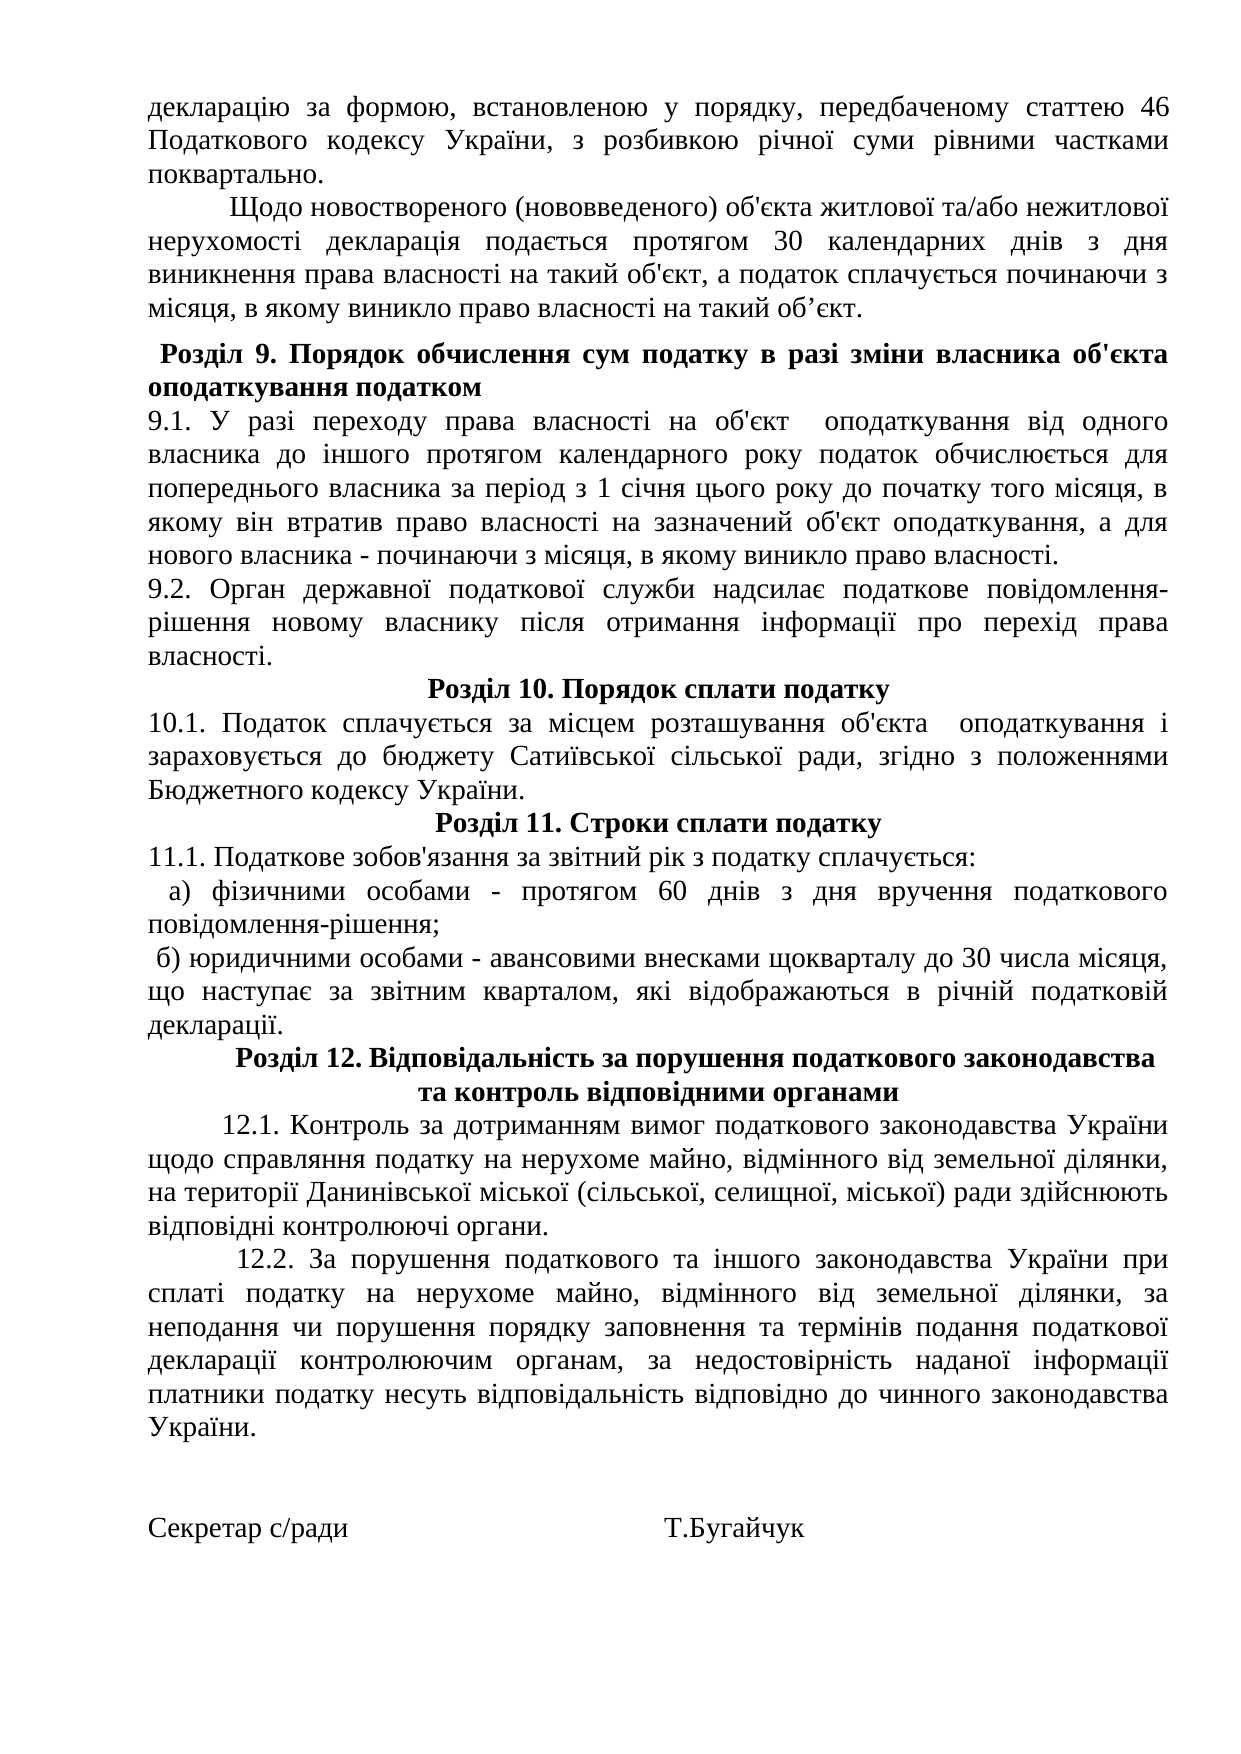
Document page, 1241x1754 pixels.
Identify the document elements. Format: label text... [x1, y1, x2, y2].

text а) фізичними особами - протягом 60 днів з дня вручення податкового повідомлення-рішення; [148, 873, 1169, 940]
text 10.1. Податок сплачується за місцем розташування об'єкта оподаткування і зараховується до бюджету Сатиївської сільської ради, згідно з положеннями Бюджетного кодексу України. [148, 705, 1169, 806]
text Розділ 12. Відповідальність за порушення податкового законодавства та контроль відповідними органами [148, 1040, 1169, 1107]
text 12.1. Контроль за дотриманням вимог податкового законодавства України щодо справляння податку на нерухоме майно, відмінного від земельної ділянки, на території Данинівської міської (сільської, селищної, міської) ради здійснюють відповідні контролюючі органи. [148, 1107, 1169, 1242]
text Розділ 10. Порядок сплати податку [148, 671, 1169, 705]
text 12.2. За порушення податкового та іншого законодавства України при сплаті податку на нерухоме майно, відмінного від земельної ділянки, за неподання чи порушення порядку заповнення та термінів подання податкової декларації контролюючим органам, за недостовірність наданої інформації платники податку несуть відповідальність відповідно до чинного законодавства України. [148, 1242, 1169, 1443]
text Розділ 11. Строки сплати податку [148, 806, 1169, 839]
text 9.1. У разі переходу права власності на об'єкт оподаткування від одного власника до іншого протягом календарного року податок обчислюється для попереднього власника за період з 1 січня цього року до початку того місяця, в якому він втратив право власності на зазначений об'єкт оподаткування, а для нового власника - починаючи з місяця, в якому виникло право власності. [148, 403, 1169, 571]
text б) юридичними особами - авансовими внесками щокварталу до 30 числа місяця, що наступає за звітним кварталом, які відображаються в річній податковій декларації. [148, 940, 1169, 1040]
text 11.1. Податкове зобов'язання за звітний рік з податку сплачується: [148, 839, 1169, 873]
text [148, 89, 1169, 189]
text 9.2. Орган державної податкової служби надсилає податкове повідомлення-рішення новому власнику після отримання інформації про перехід права власності. [148, 571, 1169, 671]
text Щодо новоствореного (нововведеного) об'єкта житлової та/або нежитлової нерухомості декларація подається протягом 30 календарних днів з дня виникнення права власності на такий об'єкт, а податок сплачується починаючи з місяця, в якому виникло право власності на такий об’єкт. [148, 189, 1169, 323]
text Розділ 9. Порядок обчислення сум податку в разі зміни власника об'єкта оподаткування податком [148, 336, 1169, 403]
text Секретар с/ради Т.Бугайчук [148, 1510, 1169, 1543]
